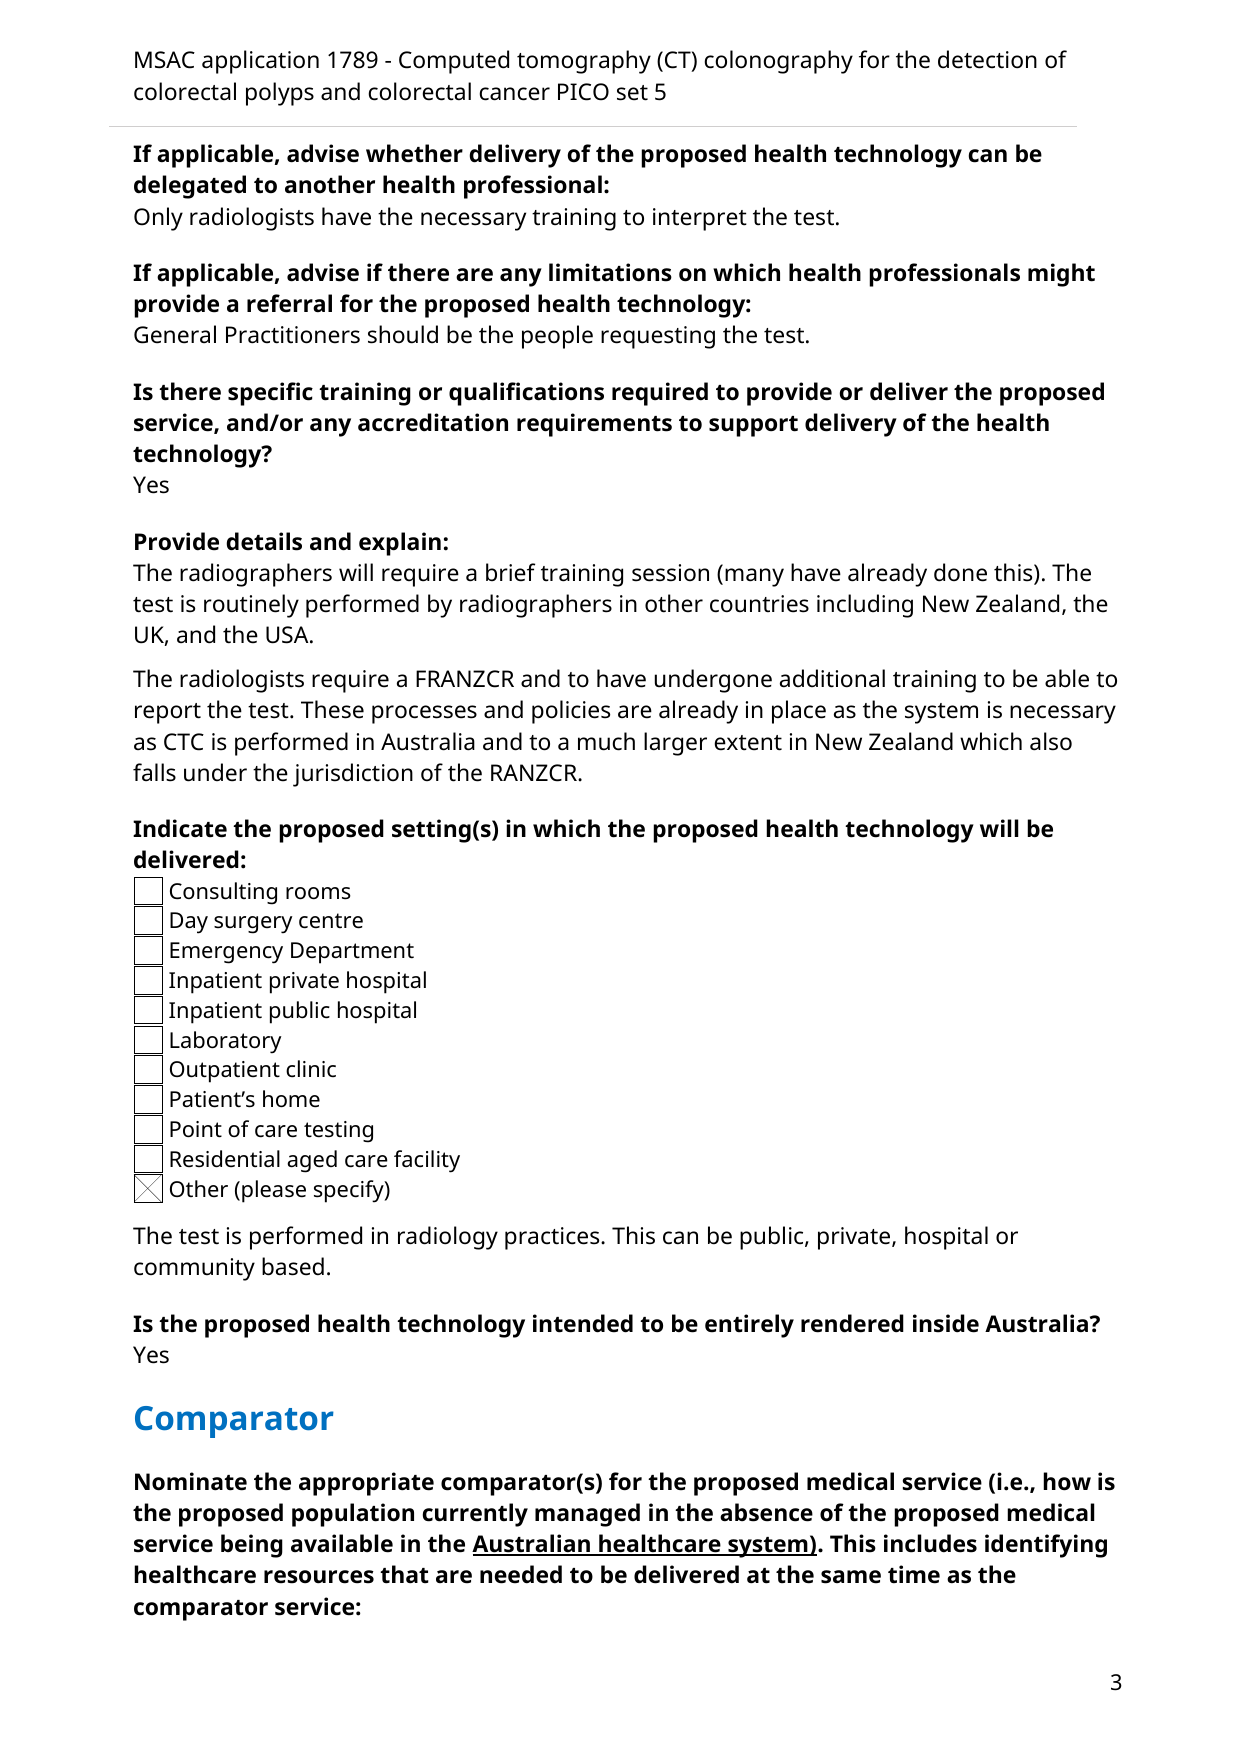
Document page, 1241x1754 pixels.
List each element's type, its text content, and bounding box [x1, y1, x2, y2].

text Laboratory [133, 1024, 1122, 1054]
text Inpatient public hospital [133, 995, 1122, 1024]
text Emergency Department [133, 935, 1122, 965]
text Consulting rooms [133, 876, 1122, 905]
subtitle Indicate the proposed setting(s) in which the proposed health technology will be delivered: [133, 813, 1122, 876]
subtitle Is there specific training or qualifications required to provide or deliver the proposed service, and/or any accreditation requirements to support delivery of the health technology? [133, 376, 1122, 469]
subtitle If applicable, advise if there are any limitations on which health professionals might provide a referral for the proposed health technology: [133, 257, 1122, 319]
text Other (please specify) [133, 1173, 1122, 1203]
text Patient’s home [133, 1084, 1122, 1114]
text The test is performed in radiology practices. This can be public, private, hospital or community based. [133, 1220, 1122, 1282]
text Outpatient clinic [133, 1054, 1122, 1084]
text Only radiologists have the necessary training to interpret the test. [133, 201, 1122, 232]
text The radiologists require a FRANZCR and to have undergone additional training to be able to report the test. These processes and policies are already in place as the system is necessary as CTC is performed in Australia and to a much larger extent in New Zealand which also falls under the jurisdiction of the RANZCR. [133, 663, 1122, 788]
text Point of care testing [133, 1114, 1122, 1144]
subtitle Comparator [133, 1395, 1122, 1440]
text Yes [133, 1339, 1122, 1370]
text Inpatient private hospital [133, 965, 1122, 995]
text The radiographers will require a brief training session (many have already done this). The test is routinely performed by radiographers in other countries including New Zealand, the UK, and the USA. [133, 557, 1122, 651]
subtitle Nominate the appropriate comparator(s) for the proposed medical service (i.e., how is the proposed population currently managed in the absence of the proposed medical service being available in the Australian healthcare system). This includes identifying healthcare resources that are needed to be delivered at the same time as the comparator service: [133, 1465, 1122, 1622]
subtitle Is the proposed health technology intended to be entirely rendered inside Australia? [133, 1307, 1122, 1339]
text Day surgery centre [133, 905, 1122, 935]
subtitle If applicable, advise whether delivery of the proposed health technology can be delegated to another health professional: [133, 138, 1122, 201]
text Yes [133, 469, 1122, 501]
subtitle Provide details and explain: [133, 526, 1122, 557]
text General Practitioners should be the people requesting the test. [133, 319, 1122, 351]
text Residential aged care facility [133, 1144, 1122, 1173]
